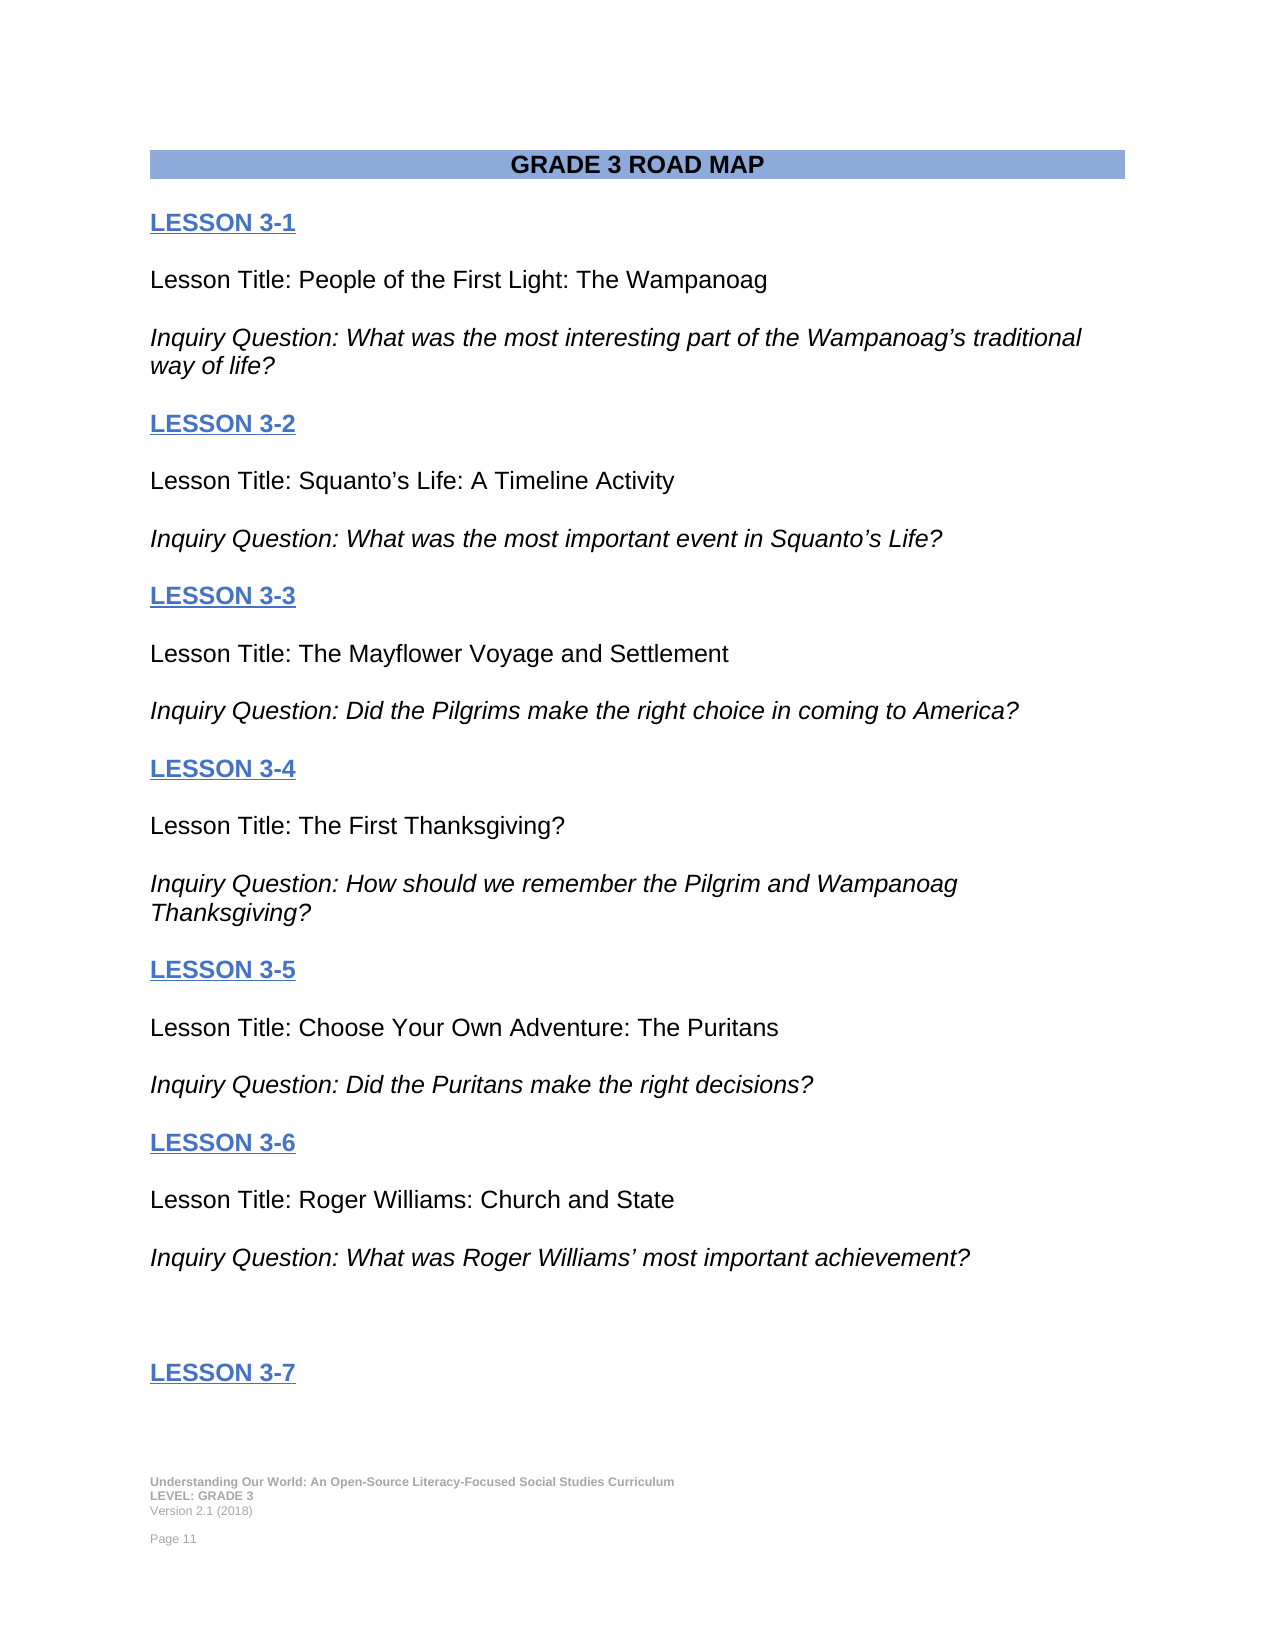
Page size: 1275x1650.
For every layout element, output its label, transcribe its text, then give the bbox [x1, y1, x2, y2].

text Inquiry Question: How should we remember the Pilgrim and Wampanoag Thanksgiving? [150, 869, 1125, 926]
text Inquiry Question: Did the Puritans make the right decisions? [150, 1070, 1125, 1099]
text Inquiry Question: Did the Pilgrims make the right choice in coming to America? [150, 696, 1125, 725]
text Lesson Title: The Mayflower Voyage and Settlement [150, 639, 1125, 667]
text LESSON 3-1 [150, 207, 1125, 236]
text LESSON 3-6 [150, 1127, 1125, 1156]
text Inquiry Question: What was the most interesting part of the Wampanoag’s traditional way of life? [150, 322, 1125, 380]
text Lesson Title: Choose Your Own Adventure: The Puritans [150, 1012, 1125, 1041]
text Lesson Title: Roger Williams: Church and State [150, 1185, 1125, 1214]
text LESSON 3-2 [150, 409, 1125, 437]
text Lesson Title: People of the First Light: The Wampanoag [150, 265, 1125, 294]
text Lesson Title: The First Thanksgiving? [150, 811, 1125, 840]
text LESSON 3-4 [150, 754, 1125, 782]
text LESSON 3-3 [150, 581, 1125, 610]
text Inquiry Question: What was the most important event in Squanto’s Life? [150, 524, 1125, 552]
text Lesson Title: Squanto’s Life: A Timeline Activity [150, 466, 1125, 495]
text LESSON 3-5 [150, 955, 1125, 984]
text LESSON 3-7 [150, 1357, 1125, 1386]
text GRADE 3 ROAD MAP [150, 150, 1125, 179]
text Inquiry Question: What was Roger Williams’ most important achievement? [150, 1242, 1125, 1271]
